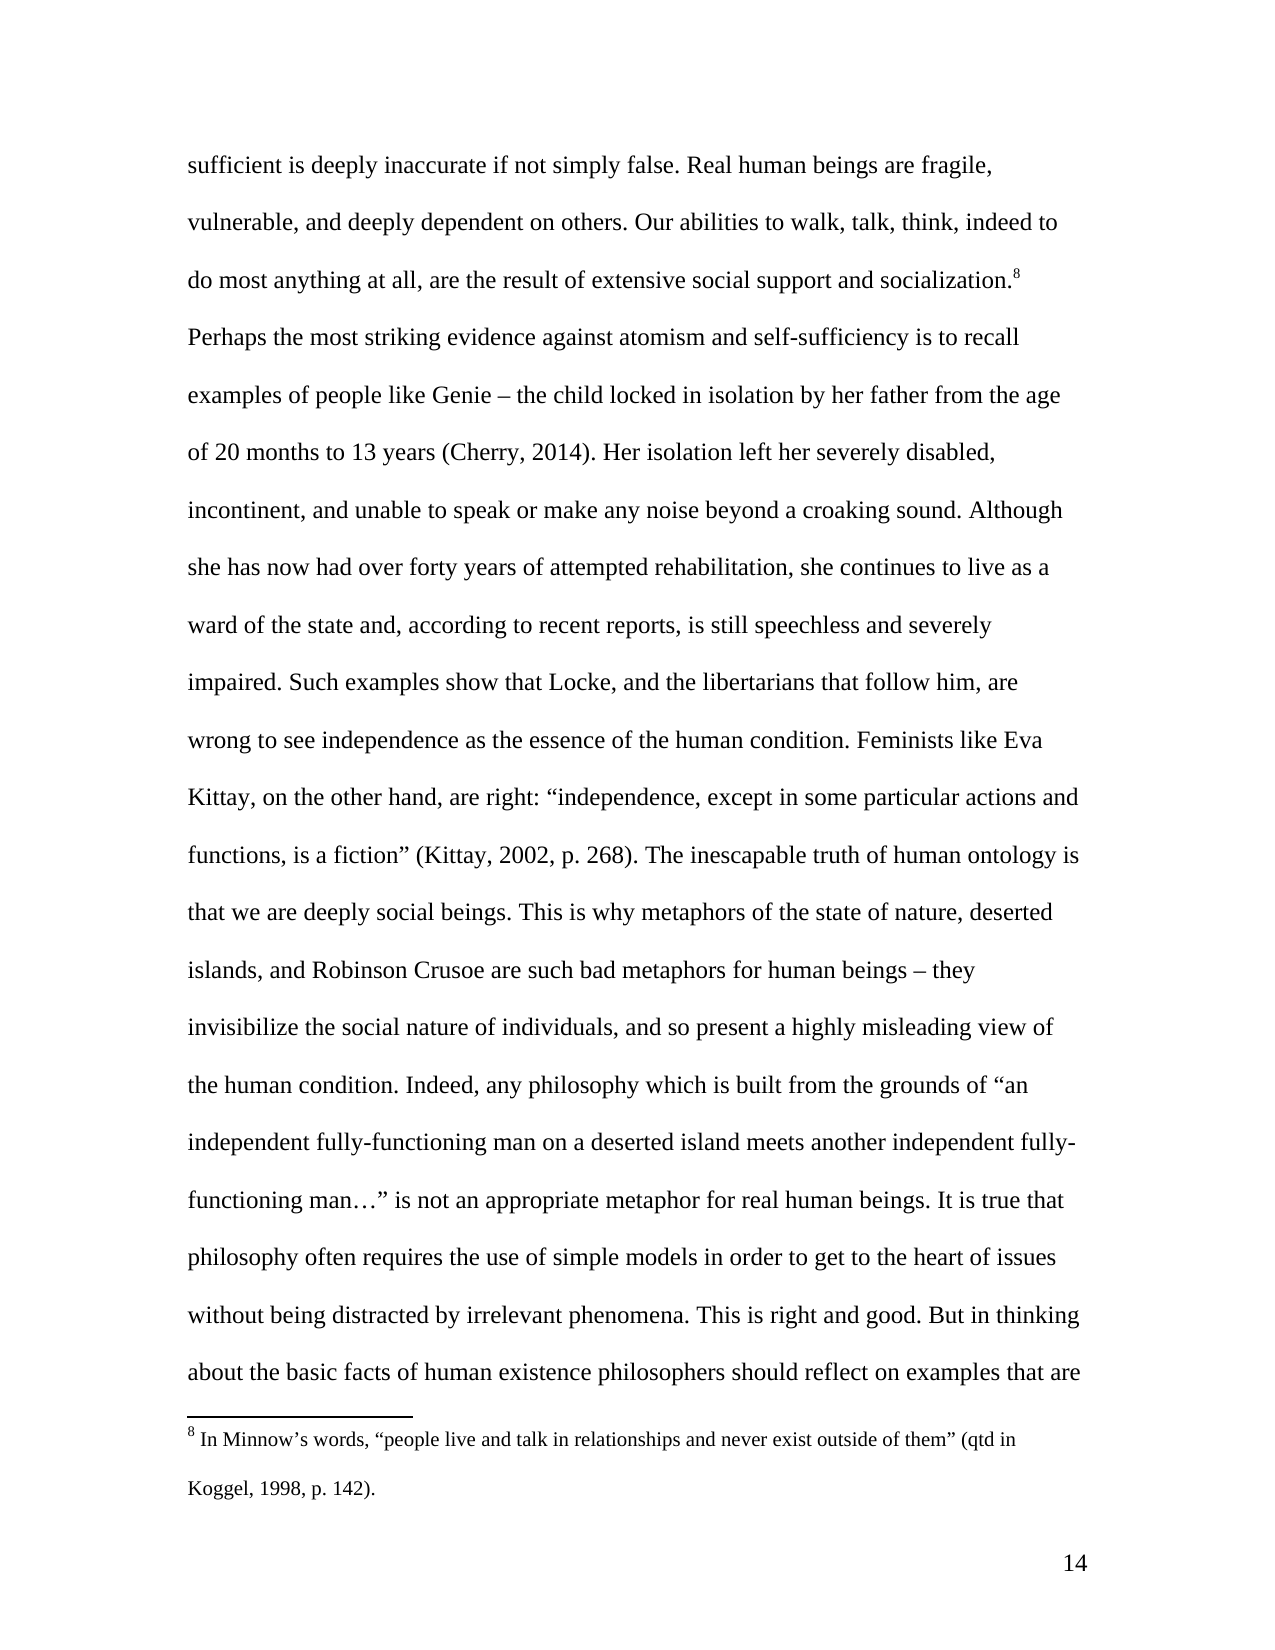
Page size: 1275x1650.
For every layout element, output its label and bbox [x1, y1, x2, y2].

text [187, 150, 1087, 1386]
